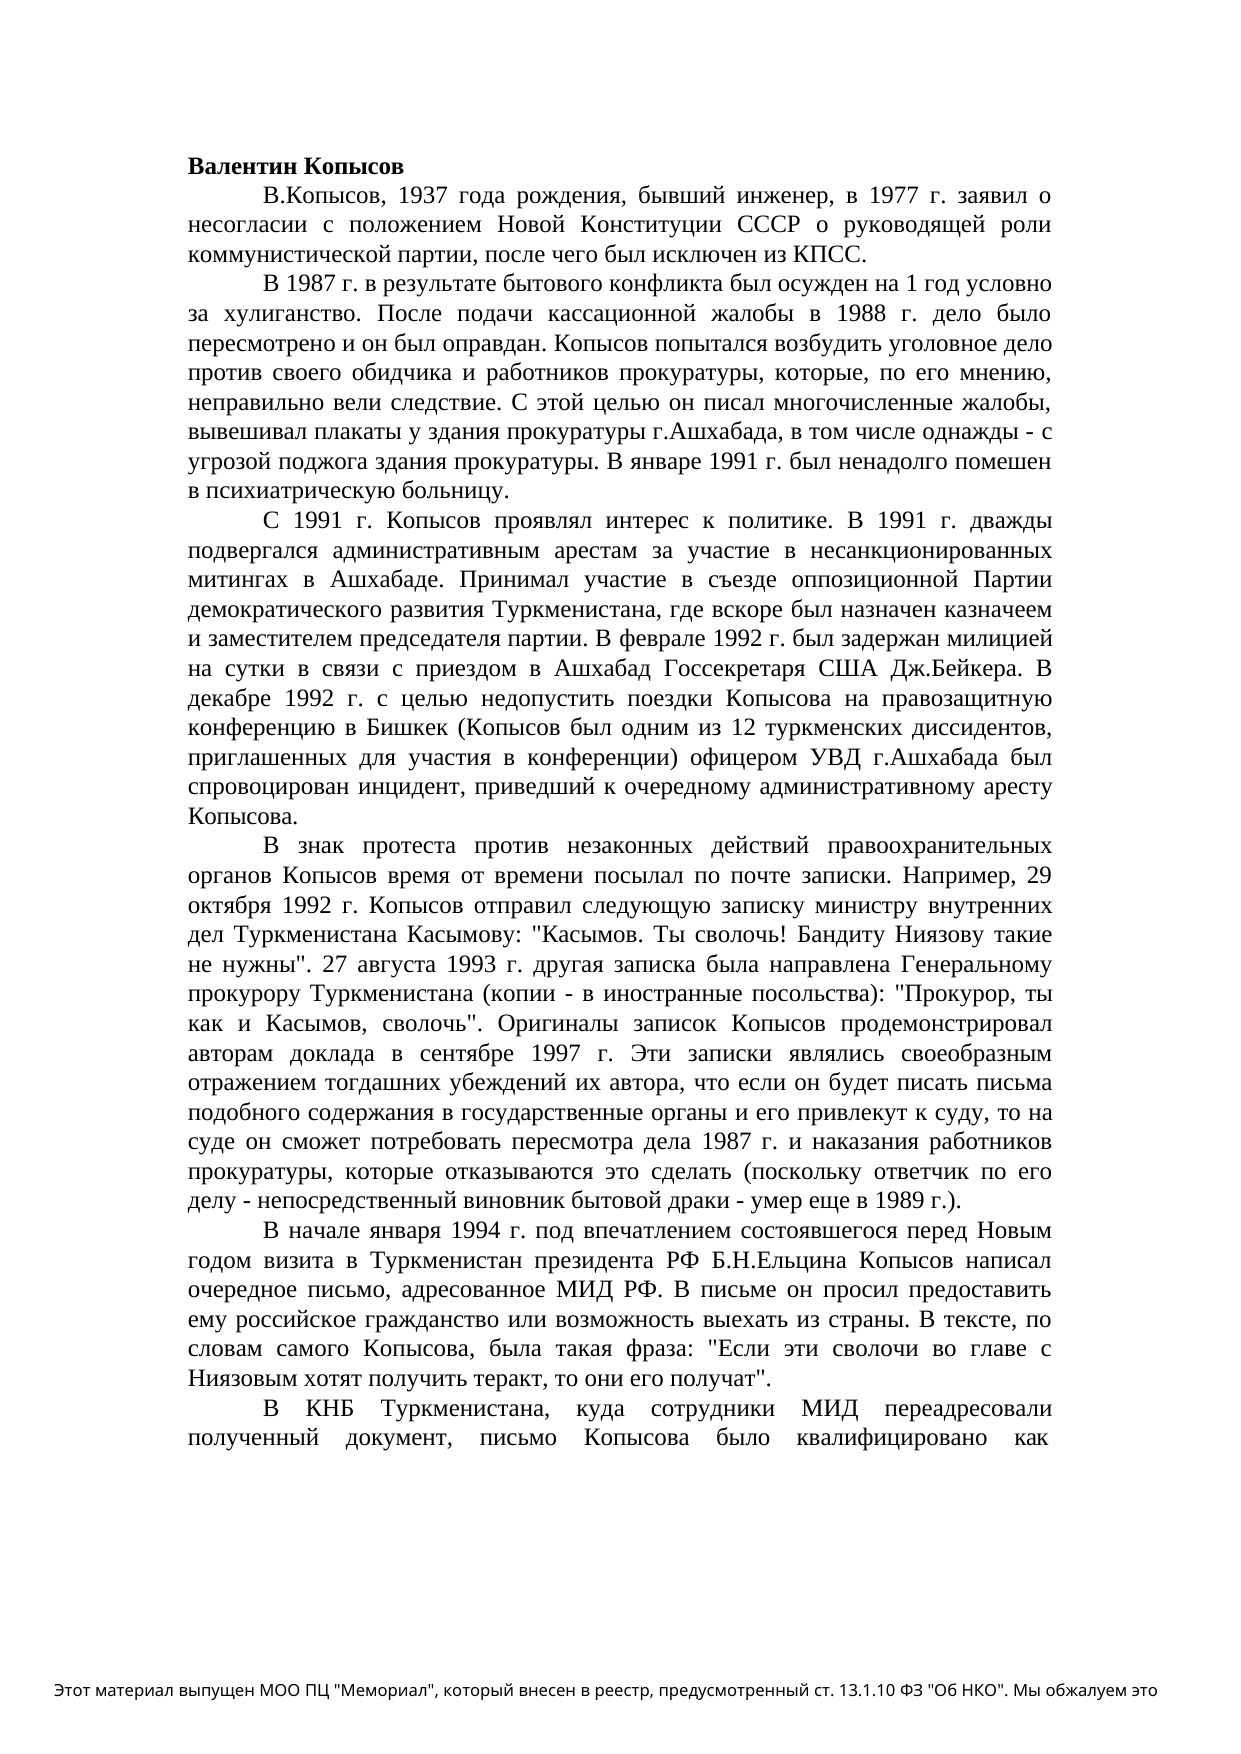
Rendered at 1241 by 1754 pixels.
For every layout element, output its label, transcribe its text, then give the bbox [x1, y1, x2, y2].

text В начале января 1994 г. под впечатлением состоявшегося перед Новым годом визита в Туркменистан президента РФ Б.Н.Ельцина Копысов написал очередное письмо, адресованное МИД РФ. В письме он просил предоставить ему российское гражданство или возможность выехать из страны. В тексте, по словам самого Копысова, была такая фраза: "Если эти сволочи во главе с Ниязовым хотят получить теракт, то они его получат". [188, 1215, 1053, 1392]
text С 1991 г. Копысов проявлял интерес к политике. В 1991 г. дважды подвергался административным арестам за участие в несанкционированных митингах в Ашхабаде. Принимал участие в съезде оппозиционной Партии демократического развития Туркменистана, где вскоре был назначен казначеем и заместителем председателя партии. В феврале 1992 г. был задержан милицией на сутки в связи с приездом в Ашхабад Госсекретаря США Дж.Бейкера. В декабре 1992 г. с целью недопустить поездки Копысова на правозащитную конференцию в Бишкек (Копысов был одним из 12 туркменских диссидентов, приглашенных для участия в конференции) офицером УВД г.Ашхабада был спровоцирован инцидент, приведший к очередному административному аресту Копысова. [188, 505, 1053, 830]
text В 1987 г. в результате бытового конфликта был осужден на 1 год условно за хулиганство. После подачи кассационной жалобы в 1988 г. дело было пересмотрено и он был оправдан. Копысов попытался возбудить уголовное дело против своего обидчика и работников прокуратуры, которые, по его мнению, неправильно вели следствие. С этой целью он писал многочисленные жалобы, вывешивал плакаты у здания прокуратуры г.Ашхабада, в том числе однажды - с угрозой поджога здания прокуратуры. В январе 1991 г. был ненадолго помешен в психиатрическую больницу. [188, 268, 1052, 504]
text В.Копысов, 1937 года рождения, бывший инженер, в 1977 г. заявил о несогласии с положением Новой Конституции СССР о руководящей роли коммунистической партии, после чего был исключен из КПСС. [188, 180, 1053, 268]
text В КНБ Туркменистана, куда сотрудники МИД переадресовали полученный документ, письмо Копысова было квалифицировано как [188, 1393, 1053, 1451]
subtitle Валентин Копысов [188, 151, 1063, 179]
text В знак протеста против незаконных действий правоохранительных органов Копысов время от времени посылал по почте записки. Например, 29 октября 1992 г. Копысов отправил следующую записку министру внутренних дел Туркменистана Касымову: "Касымов. Ты сволочь! Бандиту Ниязову такие не нужны". 27 августа 1993 г. другая записка была направлена Генеральному прокурору Туркменистана (копии - в иностранные посольства): "Прокурор, ты как и Касымов, сволочь". Оригиналы записок Копысов продемонстрировал авторам доклада в сентябре 1997 г. Эти записки являлись своеобразным отражением тогдашних убеждений их автора, что если он будет писать письма подобного содержания в государственные органы и его привлекут к суду, то на суде он сможет потребовать пересмотра дела 1987 г. и наказания работников прокуратуры, которые отказываются это сделать (поскольку ответчик по его делу - непосредственный виновник бытовой драки - умер еще в 1989 г.). [188, 831, 1053, 1214]
